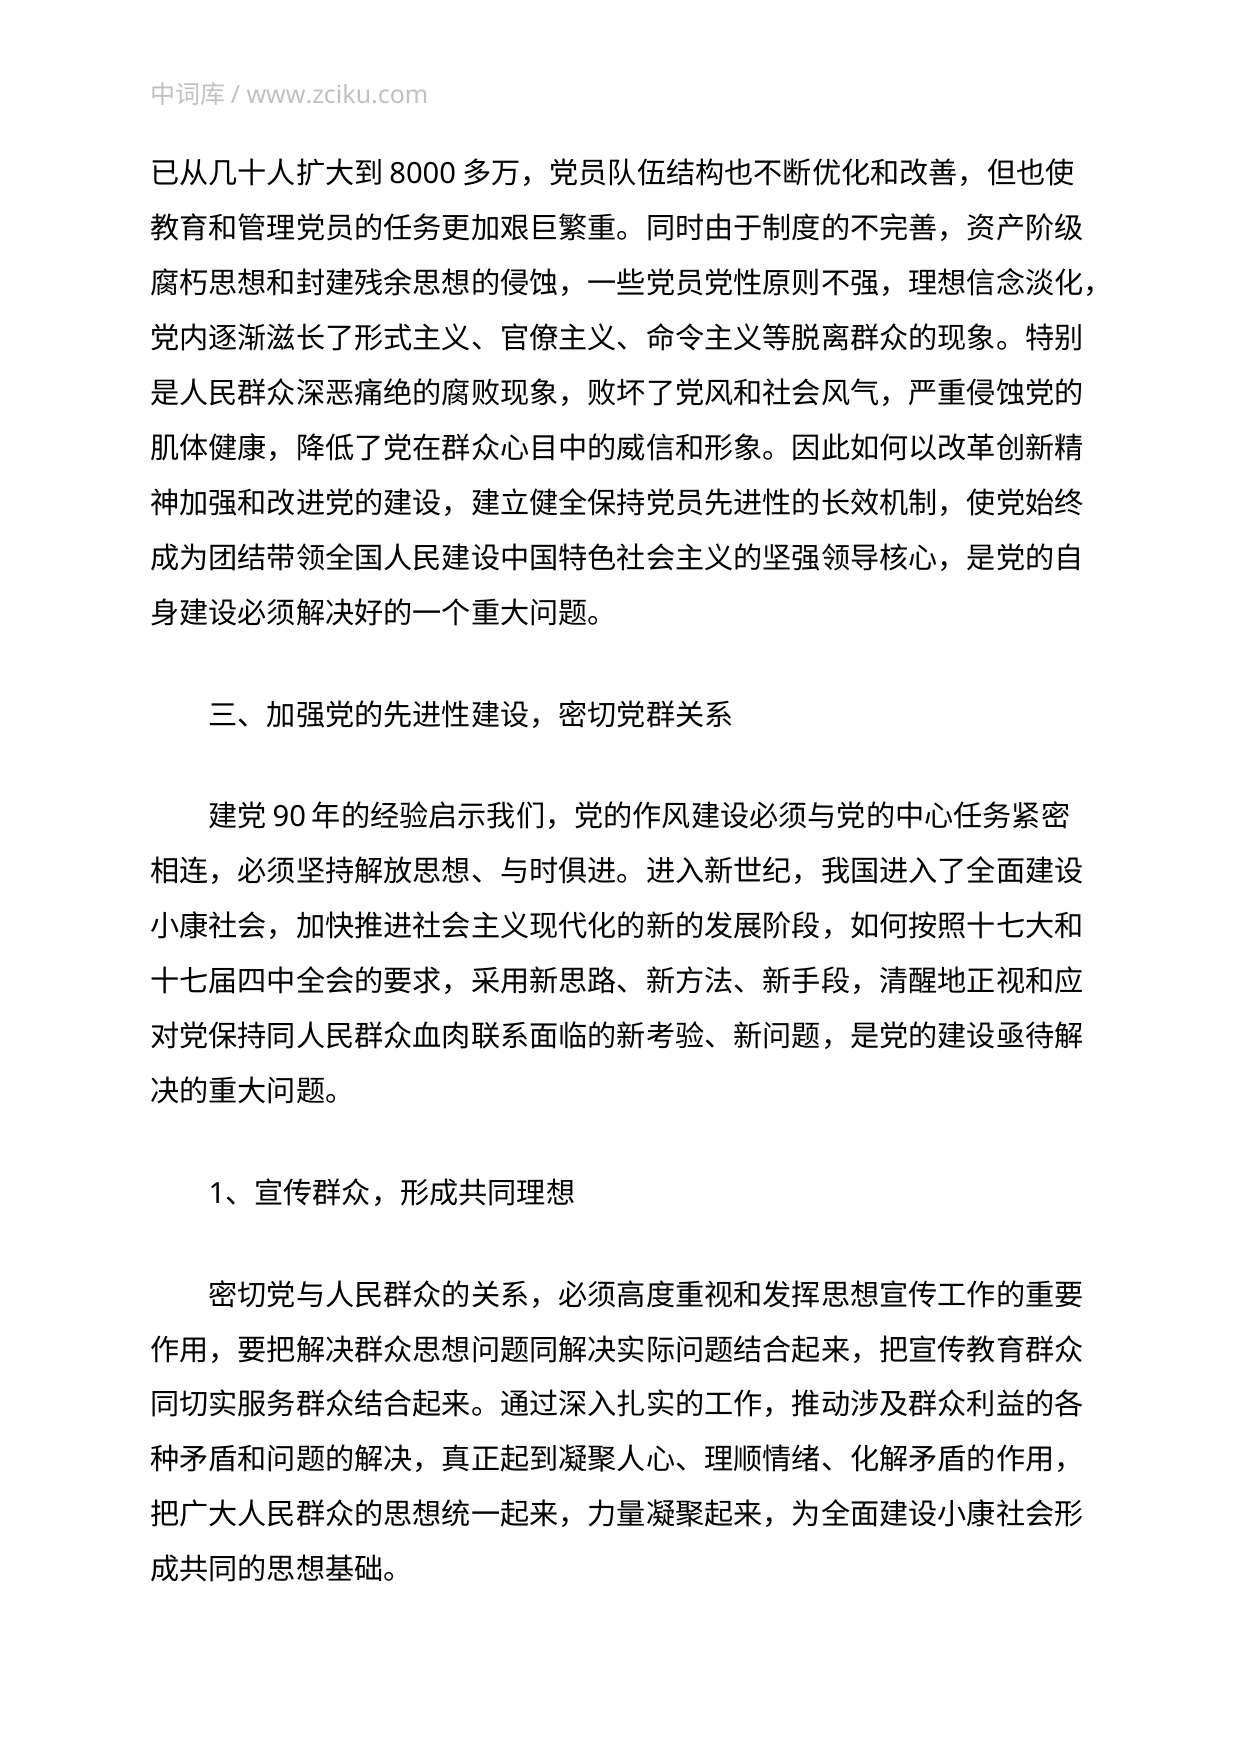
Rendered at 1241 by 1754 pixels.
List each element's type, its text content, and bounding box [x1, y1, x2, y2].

text 1、宣传群众，形成共同理想 [150, 1169, 1090, 1212]
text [150, 150, 1090, 632]
text 建党90年的经验启示我们，党的作风建设必须与党的中心任务紧密相连，必须坚持解放思想、与时俱进。进入新世纪，我国进入了全面建设小康社会，加快推进社会主义现代化的新的发展阶段，如何按照十七大和十七届四中全会的要求，采用新思路、新方法、新手段，清醒地正视和应对党保持同人民群众血肉联系面临的新考验、新问题，是党的建设亟待解决的重大问题。 [150, 793, 1090, 1110]
text 三、加强党的先进性建设，密切党群关系 [150, 691, 1090, 733]
text 密切党与人民群众的关系，必须高度重视和发挥思想宣传工作的重要作用，要把解决群众思想问题同解决实际问题结合起来，把宣传教育群众同切实服务群众结合起来。通过深入扎实的工作，推动涉及群众利益的各种矛盾和问题的解决，真正起到凝聚人心、理顺情绪、化解矛盾的作用，把广大人民群众的思想统一起来，力量凝聚起来，为全面建设小康社会形成共同的思想基础。 [150, 1271, 1090, 1588]
